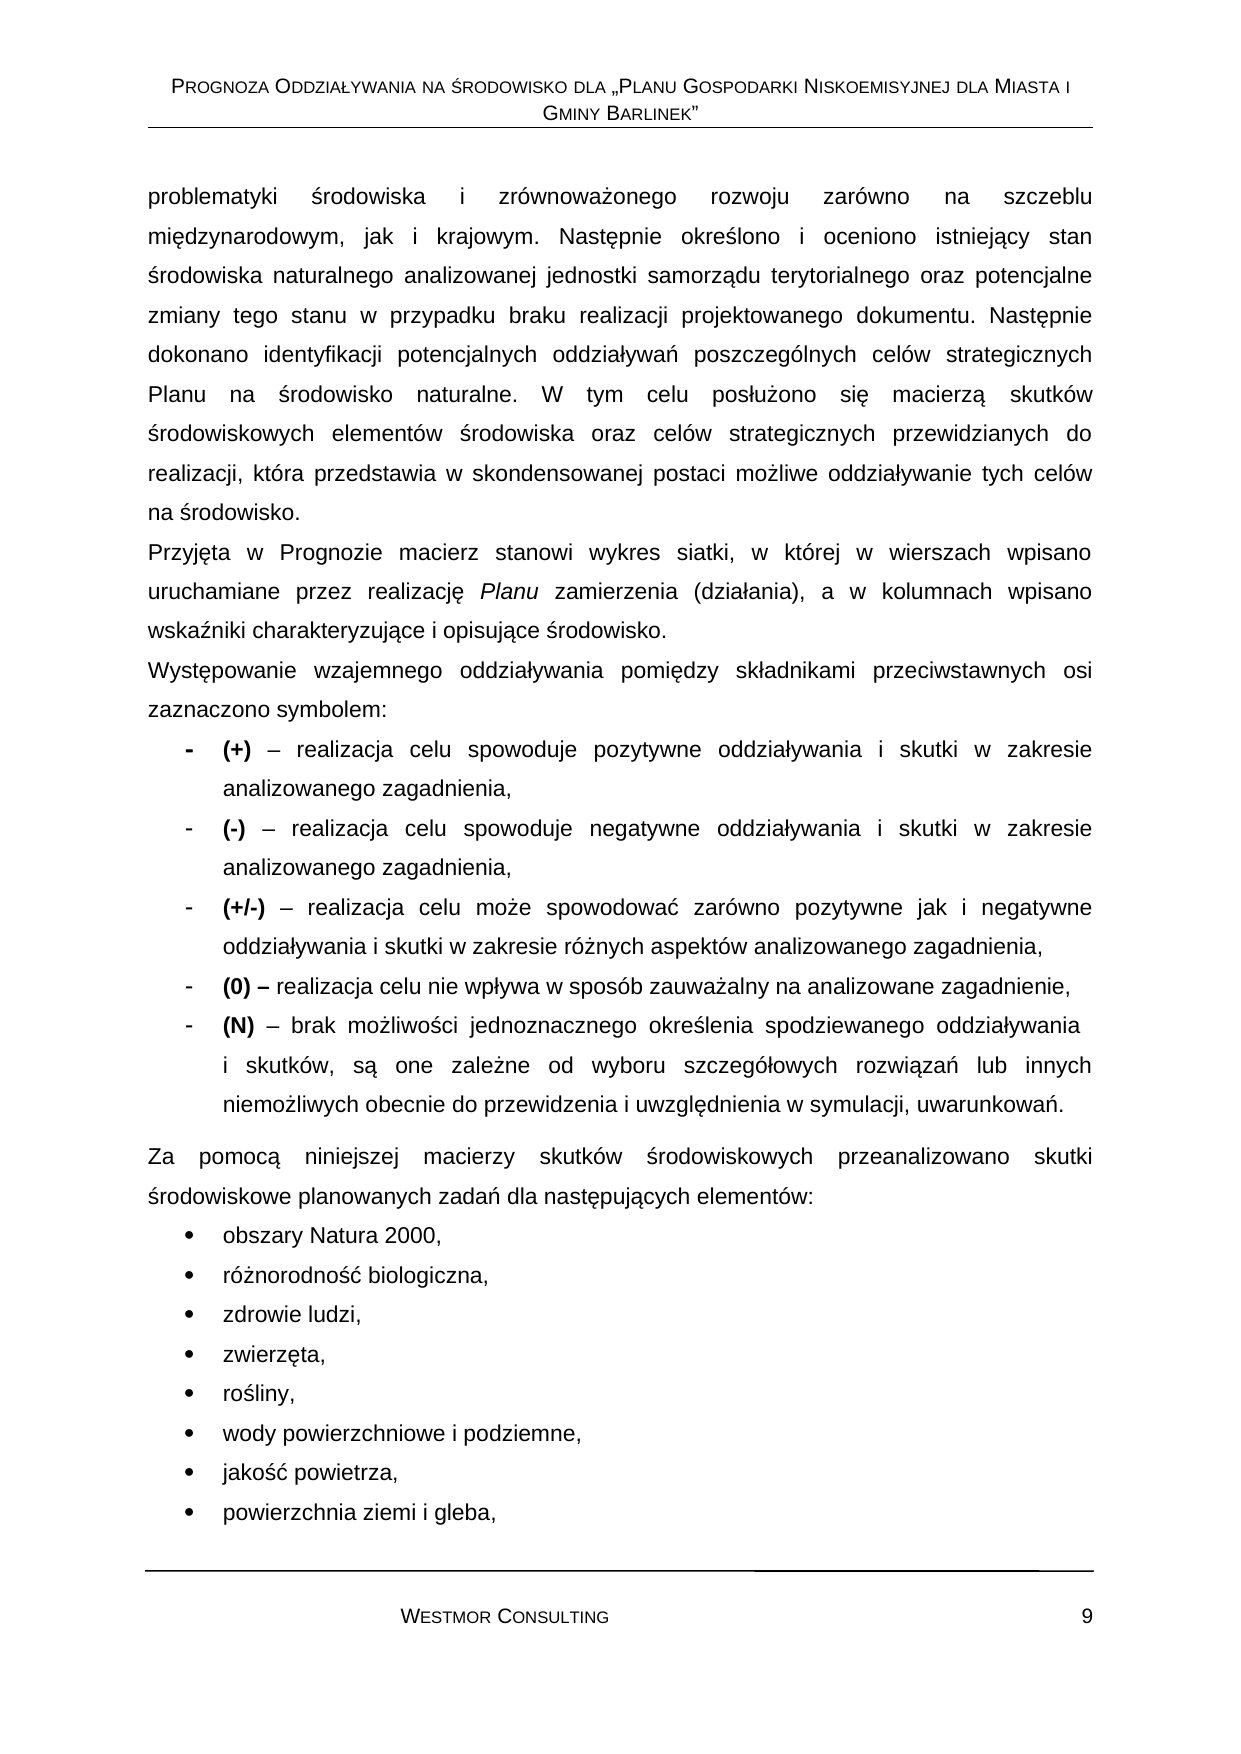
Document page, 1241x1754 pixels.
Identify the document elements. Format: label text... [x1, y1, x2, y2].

list obszary Natura 2000, [185, 1222, 1093, 1248]
list powierzchnia ziemi i gleba, [185, 1498, 1093, 1525]
list zdrowie ludzi, [185, 1301, 1093, 1327]
text Za pomocą niniejszej macierzy skutków środowiskowych przeanalizowano skutki środowiskowe planowanych zadań dla następujących elementów: [148, 1143, 1093, 1209]
list (N) – brak możliwości jednoznacznego określenia spodziewanego oddziaływania i skutków, są one zależne od wyboru szczegółowych rozwiązań lub innych niemożliwych obecnie do przewidzenia i uwzględnienia w symulacji, uwarunkowań. [185, 1012, 1093, 1118]
list (+/-) – realizacja celu może spowodować zarówno pozytywne jak i negatywne oddziaływania i skutki w zakresie różnych aspektów analizowanego zagadnienia, [185, 894, 1093, 960]
text Przyjęta w Prognozie macierz stanowi wykres siatki, w której w wierszach wpisano uruchamiane przez realizację Planu zamierzenia (działania), a w kolumnach wpisano wskaźniki charakteryzujące i opisujące środowisko. [148, 538, 1093, 644]
list jakość powietrza, [185, 1459, 1093, 1485]
text Występowanie wzajemnego oddziaływania pomiędzy składnikami przeciwstawnych osi zaznaczono symbolem: [148, 657, 1093, 723]
list (-) – realizacja celu spowoduje negatywne oddziaływania i skutki w zakresie analizowanego zagadnienia, [185, 815, 1093, 881]
list zwierzęta, [185, 1341, 1093, 1367]
list (+) – realizacja celu spowoduje pozytywne oddziaływania i skutki w zakresie analizowanego zagadnienia, [185, 736, 1093, 802]
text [148, 183, 1093, 525]
list rośliny, [185, 1380, 1093, 1406]
list (0) – realizacja celu nie wpływa w sposób zauważalny na analizowane zagadnienie, [185, 973, 1093, 999]
list wody powierzchniowe i podziemne, [185, 1419, 1093, 1446]
list różnorodność biologiczna, [185, 1262, 1093, 1288]
